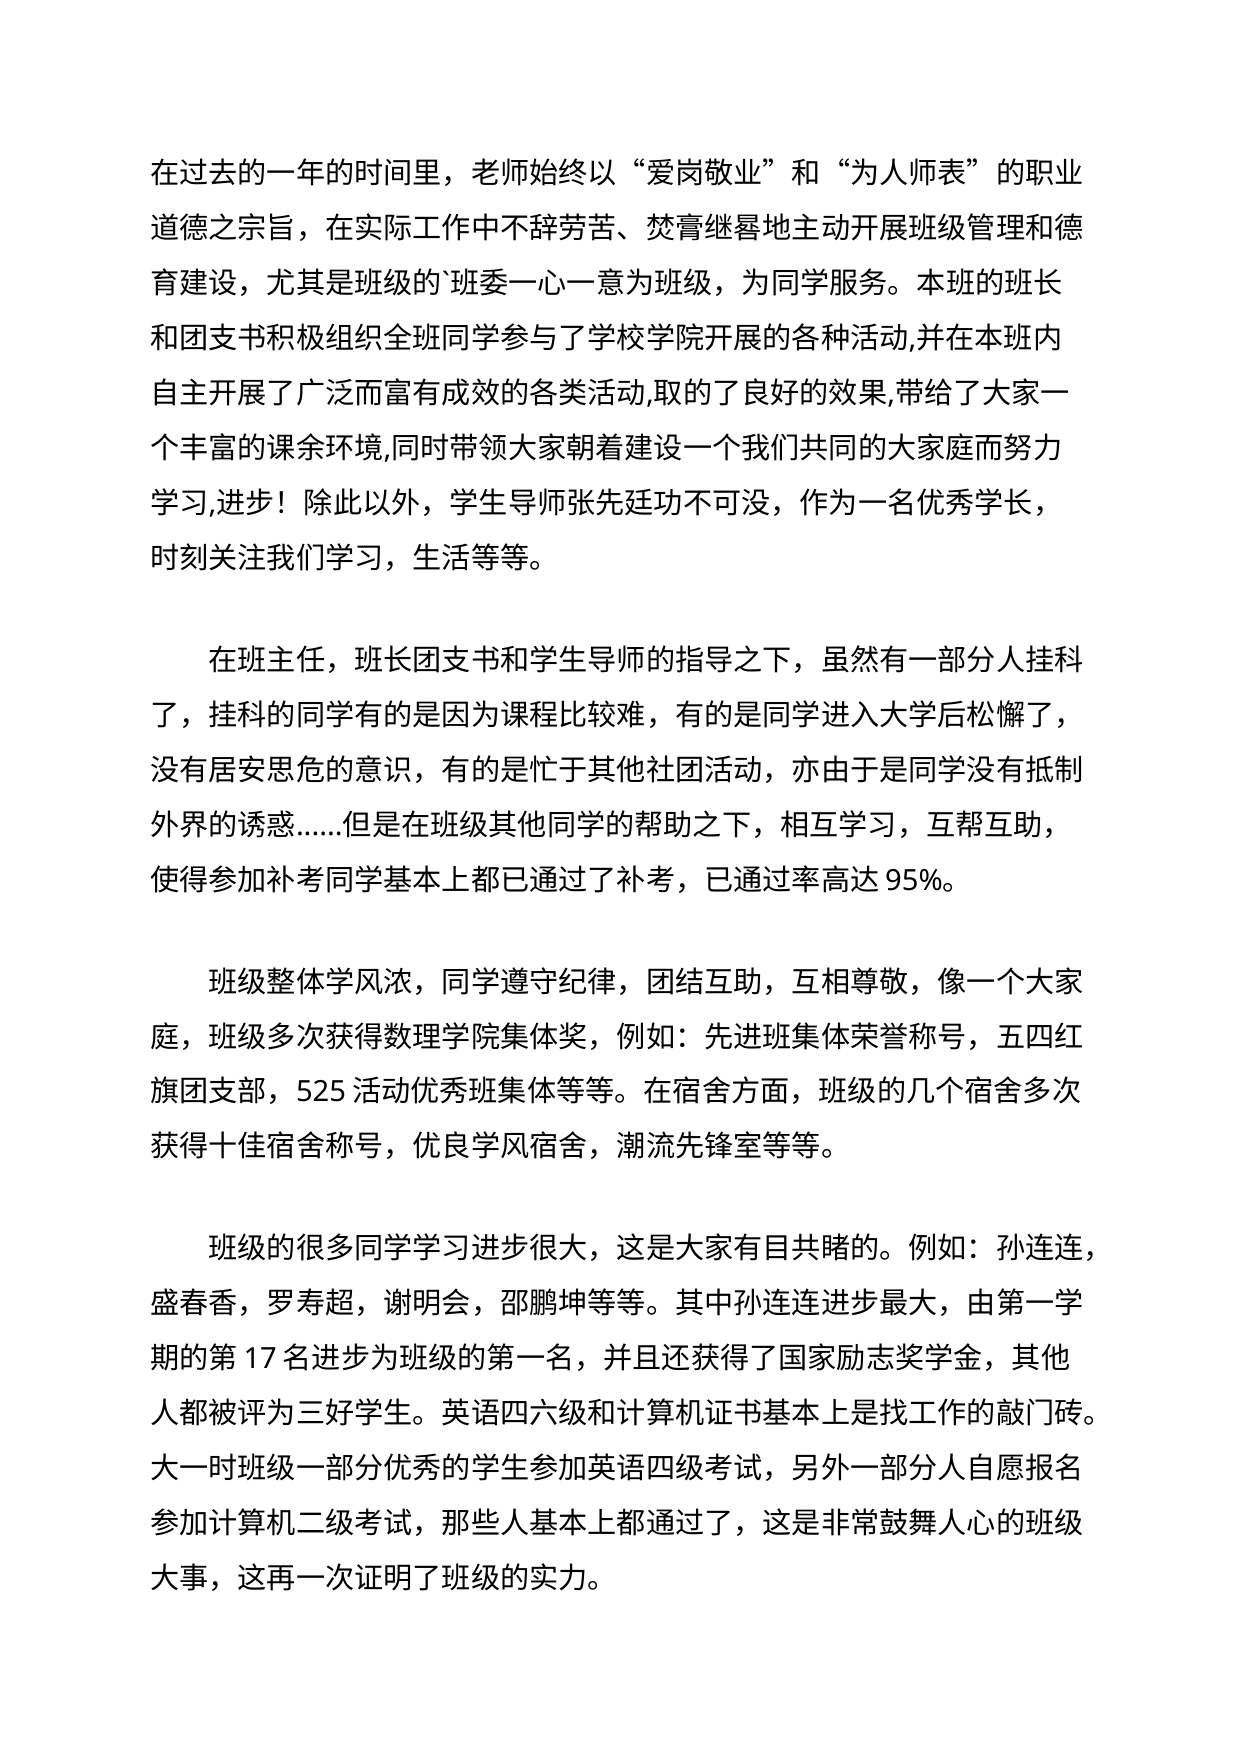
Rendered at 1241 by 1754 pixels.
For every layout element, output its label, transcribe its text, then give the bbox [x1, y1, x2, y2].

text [150, 150, 1090, 577]
text 在班主任，班长团支书和学生导师的指导之下，虽然有一部分人挂科了，挂科的同学有的是因为课程比较难，有的是同学进入大学后松懈了，没有居安思危的意识，有的是忙于其他社团活动，亦由于是同学没有抵制外界的诱惑......但是在班级其他同学的帮助之下，相互学习，互帮互助，使得参加补考同学基本上都已通过了补考，已通过率高达95%。 [150, 637, 1090, 899]
text 班级整体学风浓，同学遵守纪律，团结互助，互相尊敬，像一个大家庭，班级多次获得数理学院集体奖，例如：先进班集体荣誉称号，五四红旗团支部，525活动优秀班集体等等。在宿舍方面，班级的几个宿舍多次获得十佳宿舍称号，优良学风宿舍，潮流先锋室等等。 [150, 958, 1090, 1165]
text 班级的很多同学学习进步很大，这是大家有目共睹的。例如：孙连连，盛春香，罗寿超，谢明会，邵鹏坤等等。其中孙连连进步最大，由第一学期的第17名进步为班级的第一名，并且还获得了国家励志奖学金，其他人都被评为三好学生。英语四六级和计算机证书基本上是找工作的敲门砖。大一时班级一部分优秀的学生参加英语四级考试，另外一部分人自愿报名参加计算机二级考试，那些人基本上都通过了，这是非常鼓舞人心的班级大事，这再一次证明了班级的实力。 [150, 1225, 1090, 1597]
